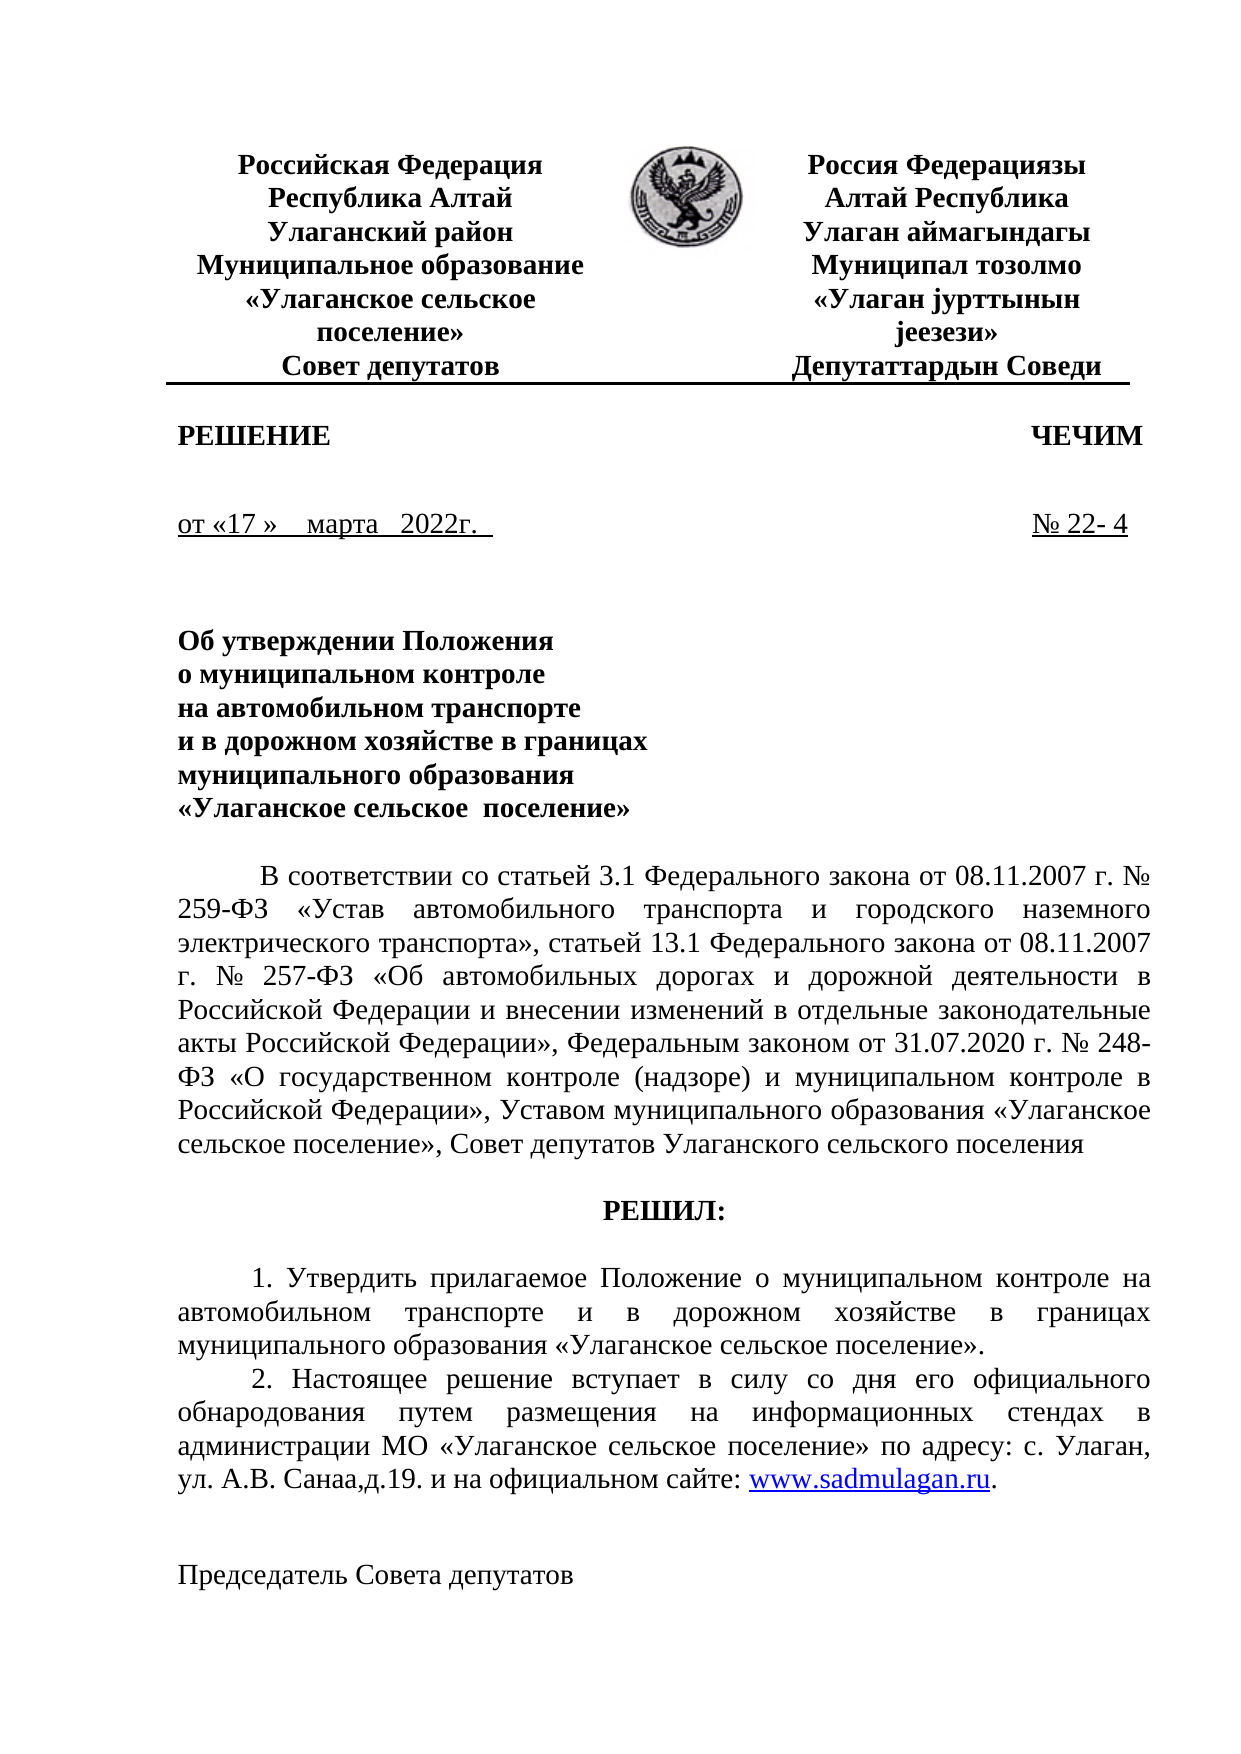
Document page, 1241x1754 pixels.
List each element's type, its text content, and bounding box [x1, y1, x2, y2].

table_header [615, 147, 764, 382]
text 1. Утвердить прилагаемое Положение о муниципальном контроле на автомобильном транспорте и в дорожном хозяйстве в границах муниципального образования «Улаганское сельское поселение». [177, 1260, 1152, 1361]
text Председатель Совета депутатов [177, 1557, 1152, 1591]
text о муниципальном контроле [177, 656, 1152, 690]
picture [625, 146, 757, 258]
text «Улаганское сельское поселение» [177, 791, 1152, 824]
text РЕШИЛ: [177, 1193, 1152, 1227]
text РЕШЕНИЕ ЧЕЧИМ [177, 418, 1152, 485]
text на автомобильном транспорте [177, 690, 1152, 723]
table_header Российская Федерация Республика Алтай Улаганский район Муниципальное образование «Улаганское сельское поселение» Совет депутатов [166, 147, 614, 382]
text 2. Настоящее решение вступает в силу со дня его официального обнародования путем размещения на информационных стендах в администрации МО «Улаганское сельское поселение» по адресу: с. Улаган, ул. А.В. Санаа,д.19. и на официальном сайте: www.sadmulagan.ru. [177, 1361, 1152, 1495]
text муниципального образования [177, 757, 1152, 791]
text В соответствии со статьей 3.1 Федерального закона от 08.11.2007 г. № 259-ФЗ «Устав автомобильного транспорта и городского наземного электрического транспорта», статьей 13.1 Федерального закона от 08.11.2007 г. № 257-ФЗ «Об автомобильных дорогах и дорожной деятельности в Российской Федерации и внесении изменений в отдельные законодательные акты Российской Федерации», Федеральным законом от 31.07.2020 г. № 248-ФЗ «О государственном контроле (надзоре) и муниципальном контроле в Российской Федерации», Уставом муниципального образования «Улаганское сельское поселение», Совет депутатов Улаганского сельского поселения [177, 858, 1152, 1159]
text от «17 » марта 2022г. № 22- 4 [177, 506, 1152, 540]
text Об утверждении Положения [177, 623, 1152, 656]
text и в дорожном хозяйстве в границах [177, 723, 1152, 757]
table_header Россия Федерациязы Алтай Республика Улаган аймагындагы Муниципал тозолмо «Улаган jурттынын jеезези» Депутаттардын Соведи [764, 147, 1129, 382]
